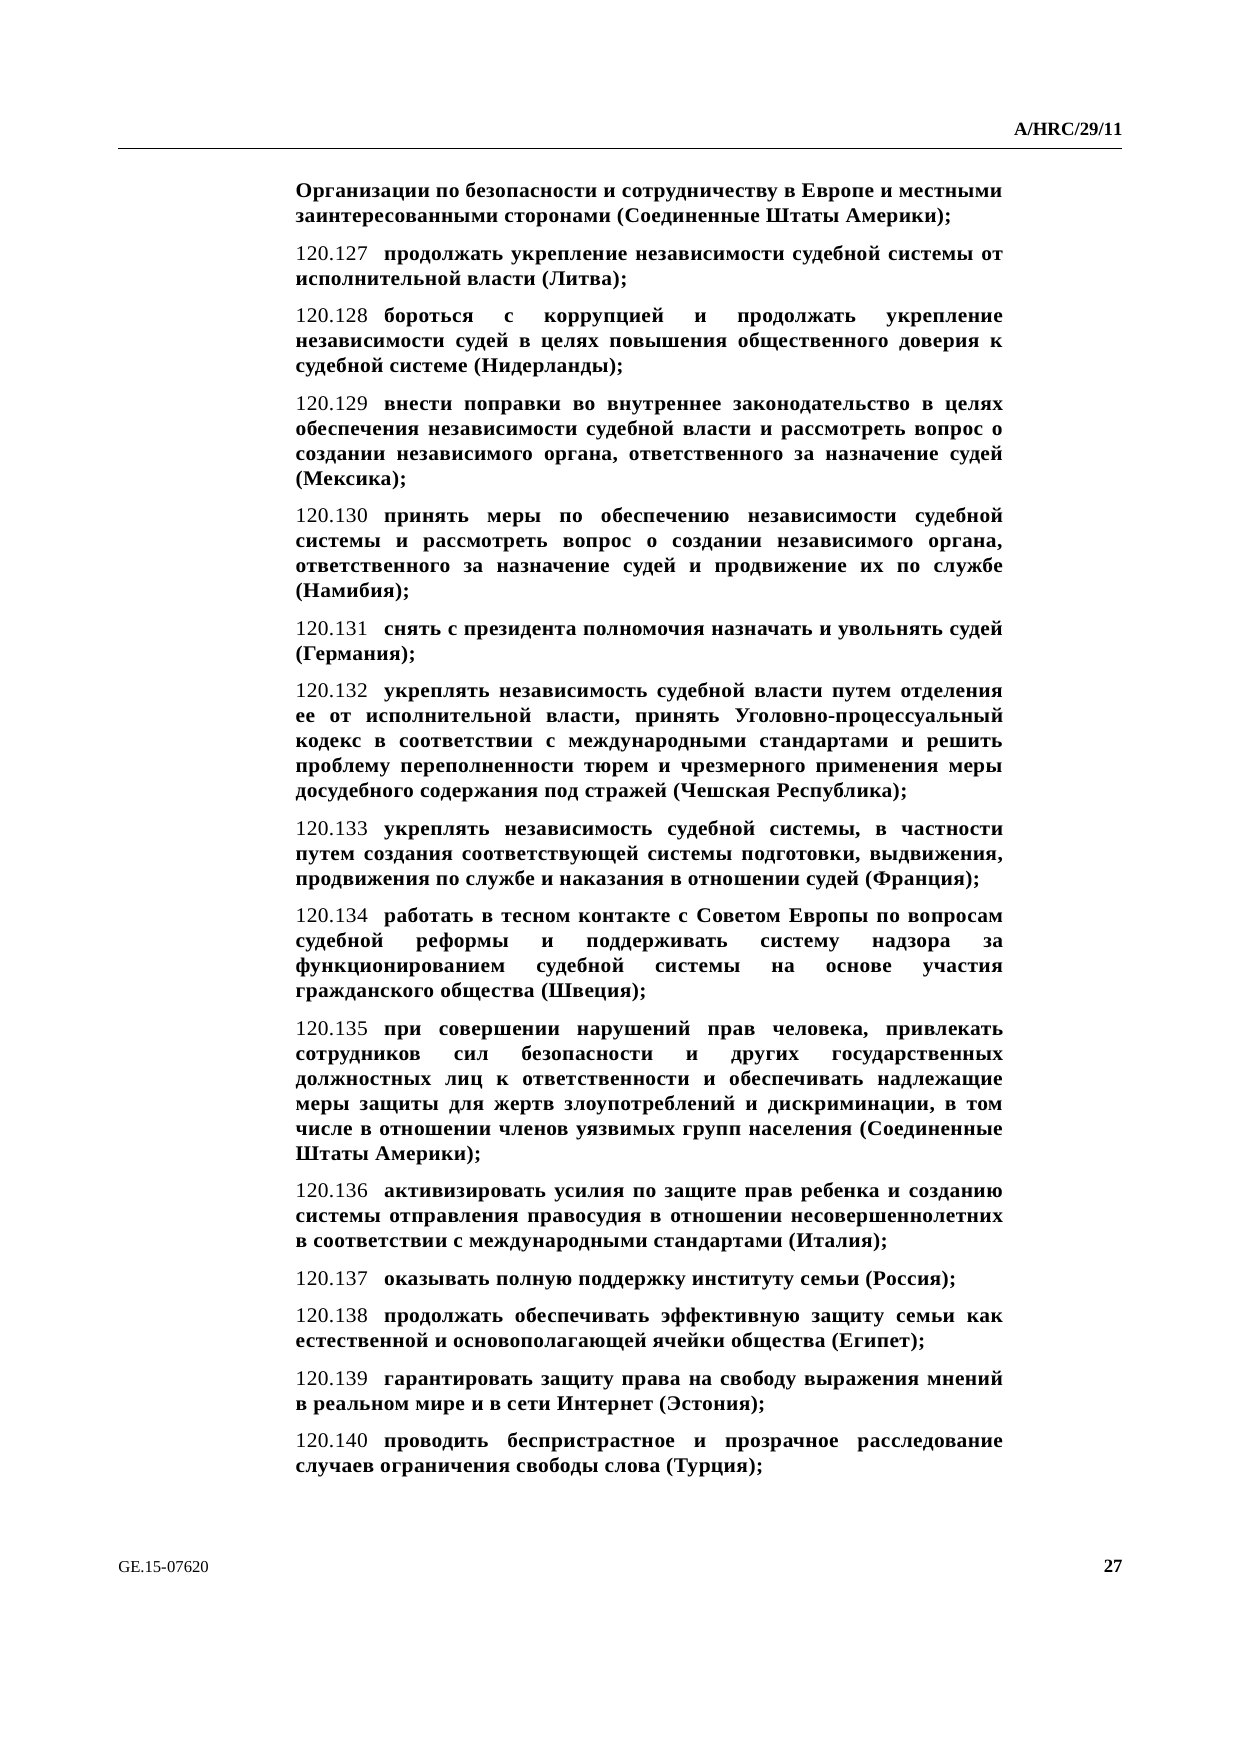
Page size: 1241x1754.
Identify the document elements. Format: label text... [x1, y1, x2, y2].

text 120.130 принять меры по обеспечению независимости судебной системы и рассмотреть вопрос о создании независимого органа, ответственного за назначение судей и продвижение их по службе (Намибия); [295, 502, 1004, 602]
text 120.135 при совершении нарушений прав человека, привлекать сотрудников сил безопасности и других государственных должностных лиц к ответственности и обеспечивать надлежащие меры защиты для жертв злоупотреблений и дискриминации, в том числе в отношении членов уязвимых групп населения (Соединенные Штаты Америки); [295, 1015, 1004, 1165]
text 120.139 гарантировать защиту права на свободу выражения мнений в реальном мире и в сети Интернет (Эстония); [295, 1365, 1004, 1415]
text 120.138 продолжать обеспечивать эффективную защиту семьи как естественной и основополагающей ячейки общества (Египет); [295, 1302, 1004, 1352]
text 120.132 укреплять независимость судебной власти путем отделения ее от исполнительной власти, принять Уголовно-процессуальный кодекс в соответствии с международными стандартами и решить проблему переполненности тюрем и чрезмерного применения меры досудебного содержания под стражей (Чешская Республика); [295, 677, 1004, 802]
text 120.129 внести поправки во внутреннее законодательство в целях обеспечения независимости судебной власти и рассмотреть вопрос о создании независимого органа, ответственного за назначение судей (Мексика); [295, 390, 1004, 490]
text 120.127 продолжать укрепление независимости судебной системы от исполнительной власти (Литва); [295, 240, 1004, 290]
text 120.137 оказывать полную поддержку институту семьи (Россия); [295, 1265, 1004, 1290]
text 120.136 активизировать усилия по защите прав ребенка и созданию системы отправления правосудия в отношении несовершеннолетних в соответствии с международными стандартами (Италия); [295, 1177, 1004, 1252]
text 120.128 бороться с коррупцией и продолжать укрепление независимости судей в целях повышения общественного доверия к судебной системе (Нидерланды); [295, 302, 1004, 377]
text 120.140 проводить беспристрастное и прозрачное расследование случаев ограничения свободы слова (Турция); [295, 1427, 1004, 1477]
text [295, 177, 1004, 227]
text 120.134 работать в тесном контакте с Советом Европы по вопросам судебной реформы и поддерживать систему надзора за функционированием судебной системы на основе участия гражданского общества (Швеция); [295, 902, 1004, 1002]
text 120.131 снять с президента полномочия назначать и увольнять судей (Германия); [295, 615, 1004, 665]
text 120.133 укреплять независимость судебной системы, в частности путем создания соответствующей системы подготовки, выдвижения, продвижения по службе и наказания в отношении судей (Франция); [295, 815, 1004, 890]
